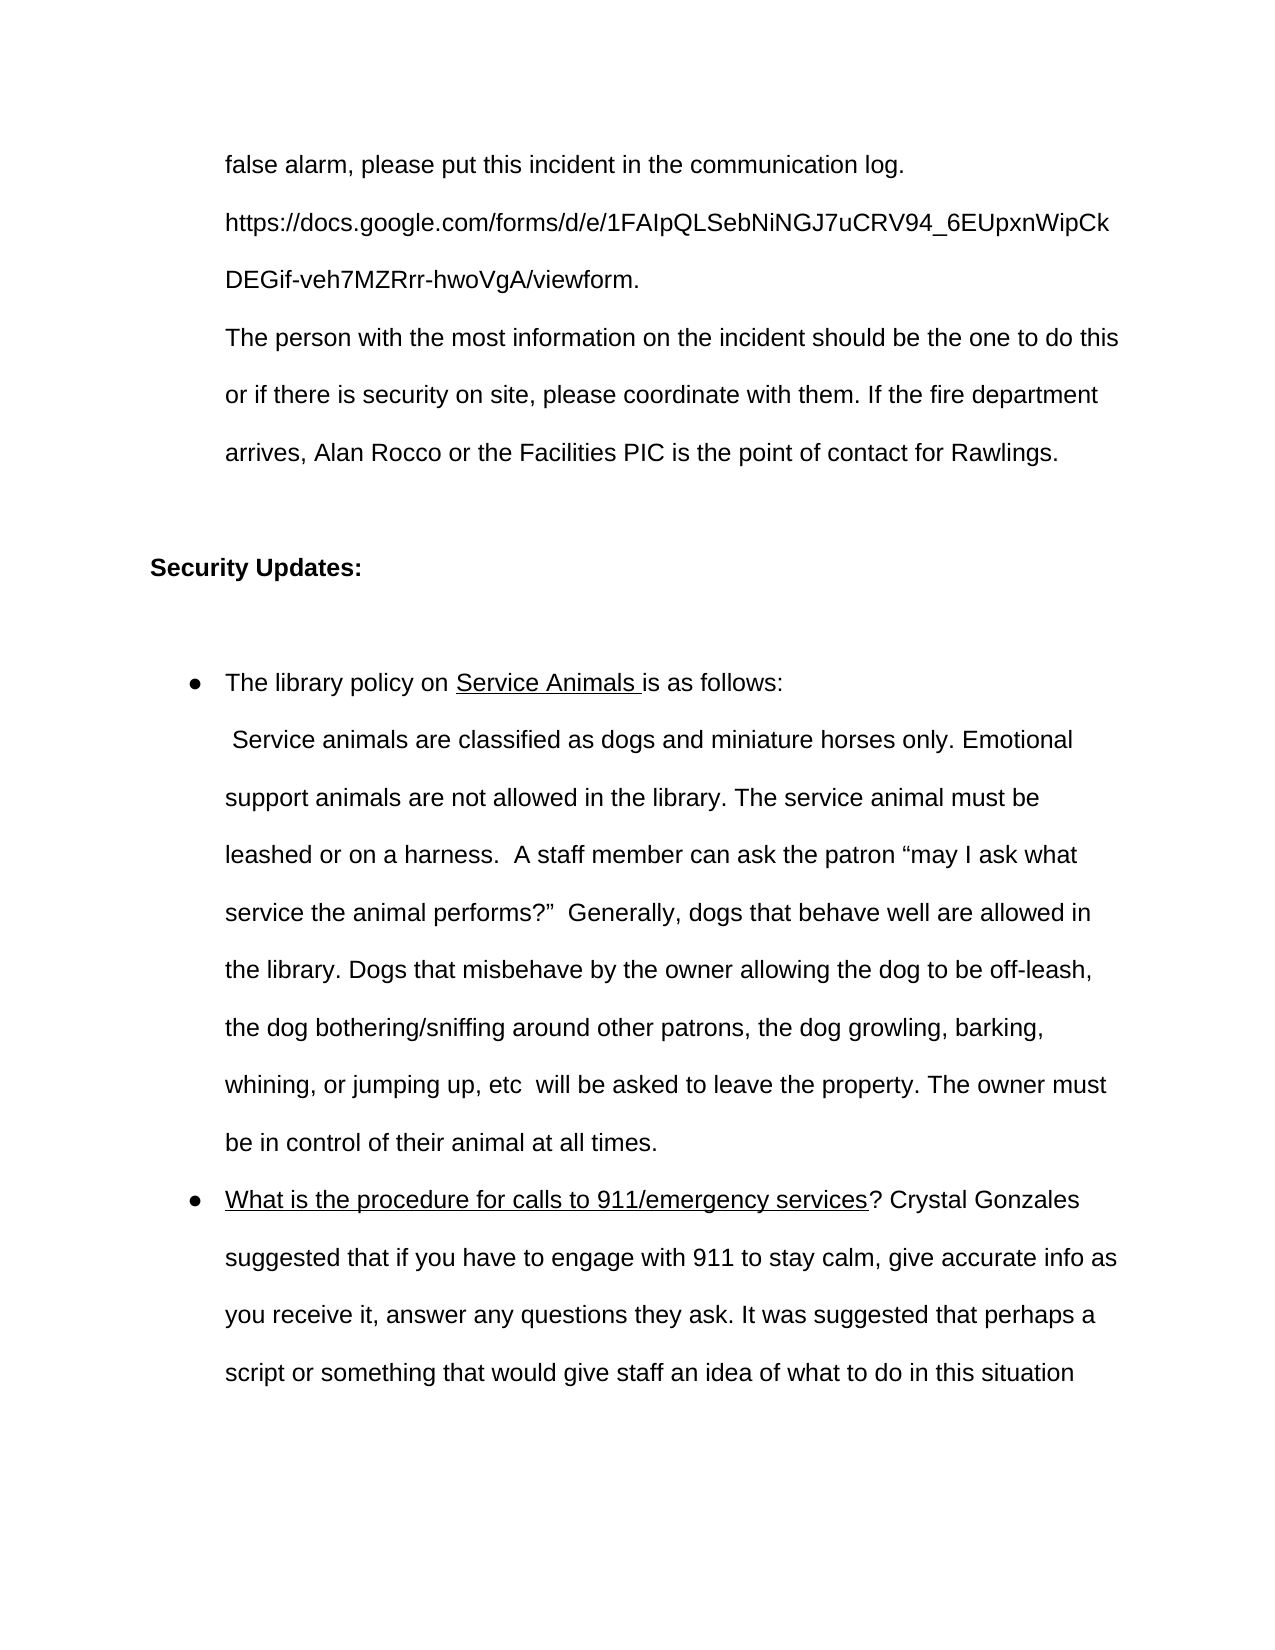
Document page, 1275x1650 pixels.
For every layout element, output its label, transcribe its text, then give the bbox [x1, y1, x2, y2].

list The library policy on Service Animals is as follows: [187, 667, 1125, 696]
text Security Updates: [150, 552, 1125, 581]
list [187, 150, 1125, 294]
text Service animals are classified as dogs and miniature horses only. Emotional support animals are not allowed in the library. The service animal must be leashed or on a harness. A staff member can ask the patron “may I ask what service the animal performs?” Generally, dogs that behave well are allowed in the library. Dogs that misbehave by the owner allowing the dog to be off-leash, the dog bothering/sniffing around other patrons, the dog growling, barking, whining, or jumping up, etc will be asked to leave the property. The owner must be in control of their animal at all times. [225, 725, 1125, 1156]
text The person with the most information on the incident should be the one to do this or if there is security on site, please coordinate with them. If the fire department arrives, Alan Rocco or the Facilities PIC is the point of contact for Rawlings. [225, 322, 1125, 466]
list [187, 1185, 1125, 1386]
